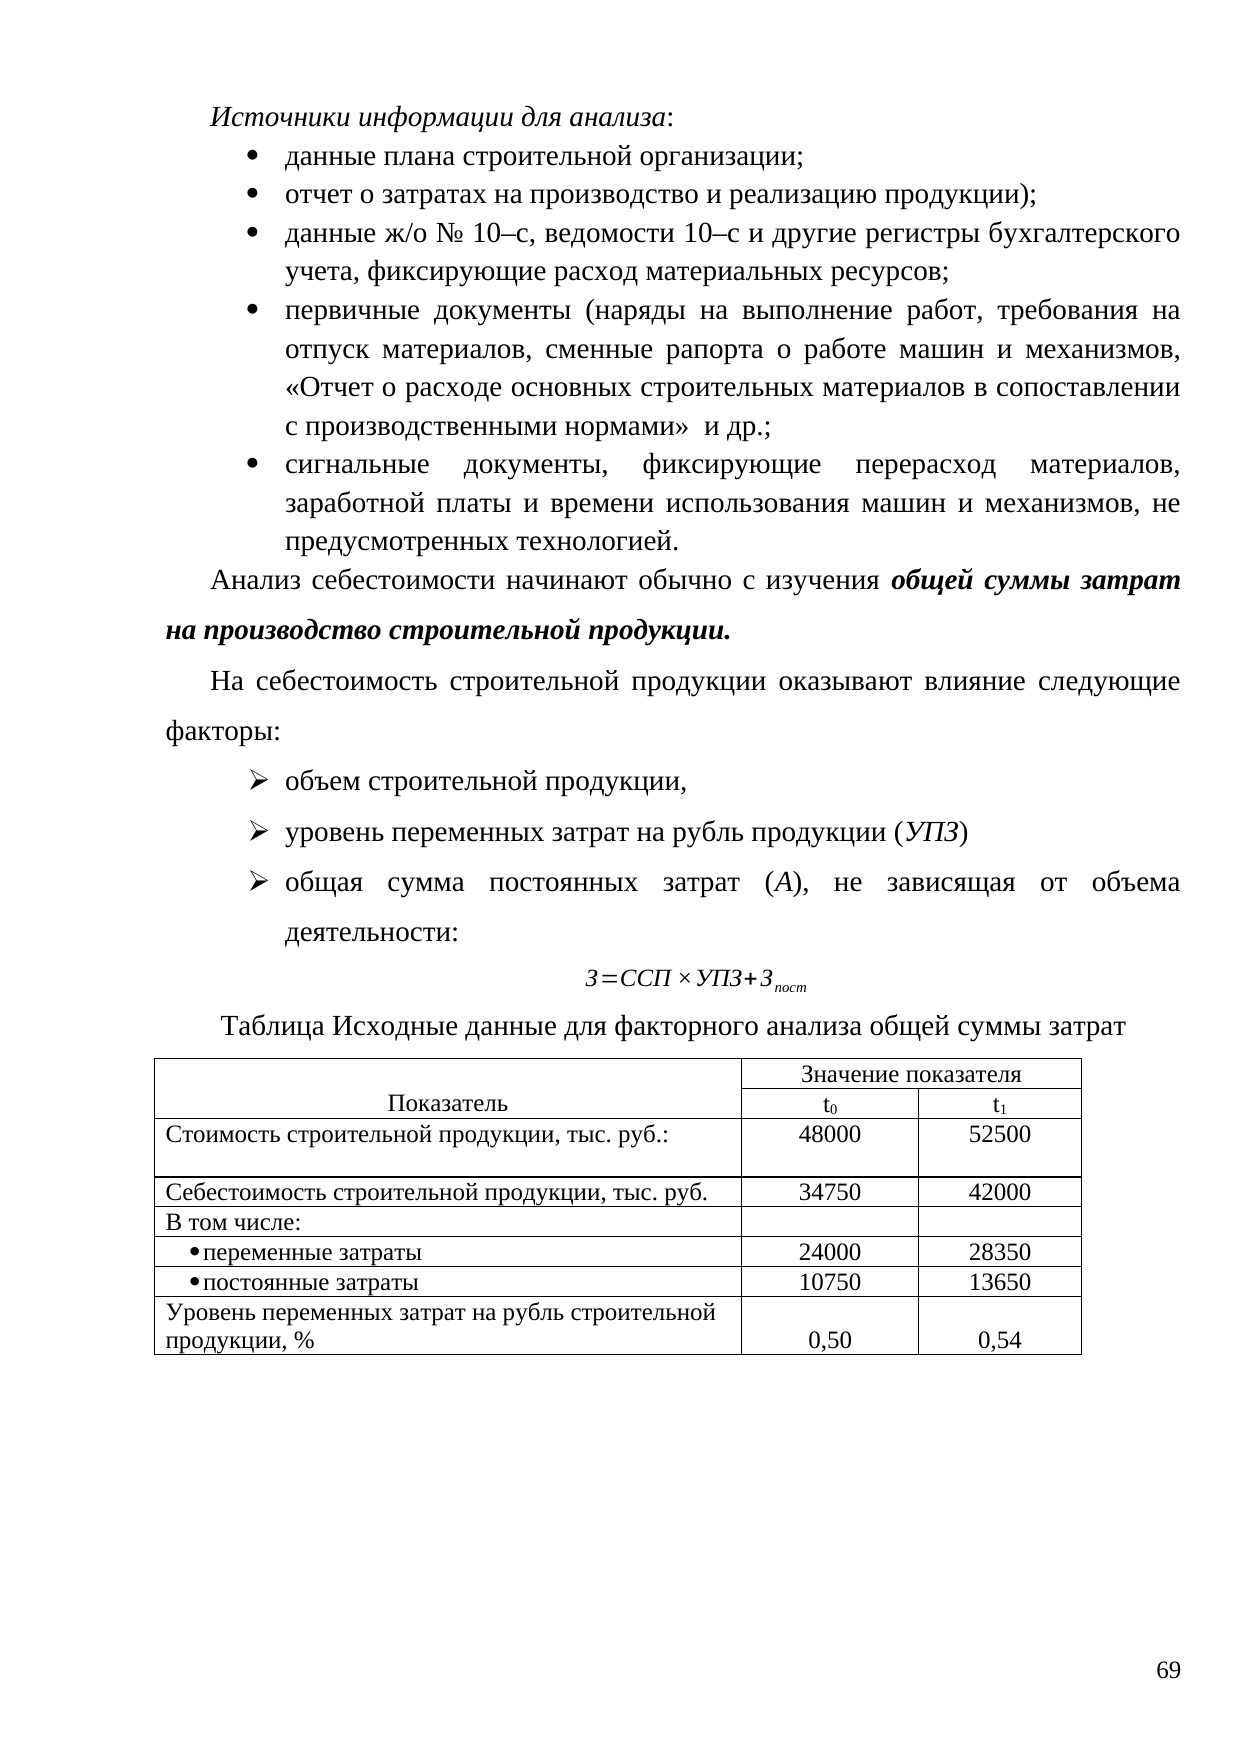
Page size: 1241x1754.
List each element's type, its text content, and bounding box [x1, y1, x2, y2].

table_cell 42000 [919, 1178, 1081, 1206]
table_cell 28350 [919, 1237, 1081, 1266]
table_header Показатель [155, 1059, 741, 1118]
list данные ж/о № 10–с, ведомости 10–с и другие регистры бухгалтерского учета, фиксирующие расход материальных ресурсов; [247, 215, 1181, 287]
list уровень переменных затрат на рубль продукции (УПЗ) [247, 814, 1181, 847]
table_cell 10750 [742, 1267, 918, 1296]
table_cell [742, 1207, 918, 1236]
table_cell 52500 [919, 1119, 1081, 1176]
text На себестоимость строительной продукции оказывают влияние следующие факторы: [165, 663, 1181, 747]
text Таблица Исходные данные для факторного анализа общей суммы затрат [165, 1008, 1181, 1042]
list сигнальные документы, фиксирующие перерасход материалов, заработной платы и времени использования машин и механизмов, не предусмотренных технологией. [247, 446, 1181, 557]
table_cell 13650 [919, 1267, 1081, 1296]
table_cell В том числе: [155, 1207, 741, 1236]
table_cell Стоимость строительной продукции, тыс. руб.: [155, 1119, 741, 1176]
table_cell t0 [742, 1089, 918, 1118]
list первичные документы (наряды на выполнение работ, требования на отпуск материалов, сменные рапорта о работе машин и механизмов, «Отчет о расходе основных строительных материалов в сопоставлении с производственными нормами» и др.; [247, 292, 1181, 441]
table_cell 0,54 [919, 1297, 1081, 1354]
table_cell 48000 [742, 1119, 918, 1176]
table_cell переменные затраты [155, 1237, 741, 1266]
list общая сумма постоянных затрат (А), не зависящая от объема деятельности: [247, 864, 1181, 948]
table_cell Себестоимость строительной продукции, тыс. руб. [155, 1178, 741, 1206]
list объем строительной продукции, [247, 763, 1181, 797]
list данные плана строительной организации; [247, 138, 1181, 171]
table_cell 0,50 [742, 1297, 918, 1354]
table_cell [919, 1207, 1081, 1236]
text Анализ себестоимости начинают обычно с изучения общей суммы затрат на производство строительной продукции. [165, 562, 1181, 646]
table_cell 24000 [742, 1237, 918, 1266]
table_cell постоянные затраты [155, 1267, 741, 1296]
text Источники информации для анализа: [165, 99, 1181, 133]
table_cell t1 [919, 1089, 1081, 1118]
table_cell 34750 [742, 1178, 918, 1206]
list отчет о затратах на производство и реализацию продукции); [247, 176, 1181, 210]
table_header Значение показателя [742, 1059, 1081, 1088]
table_cell Уровень переменных затрат на рубль строительной продукции, % [155, 1297, 741, 1354]
